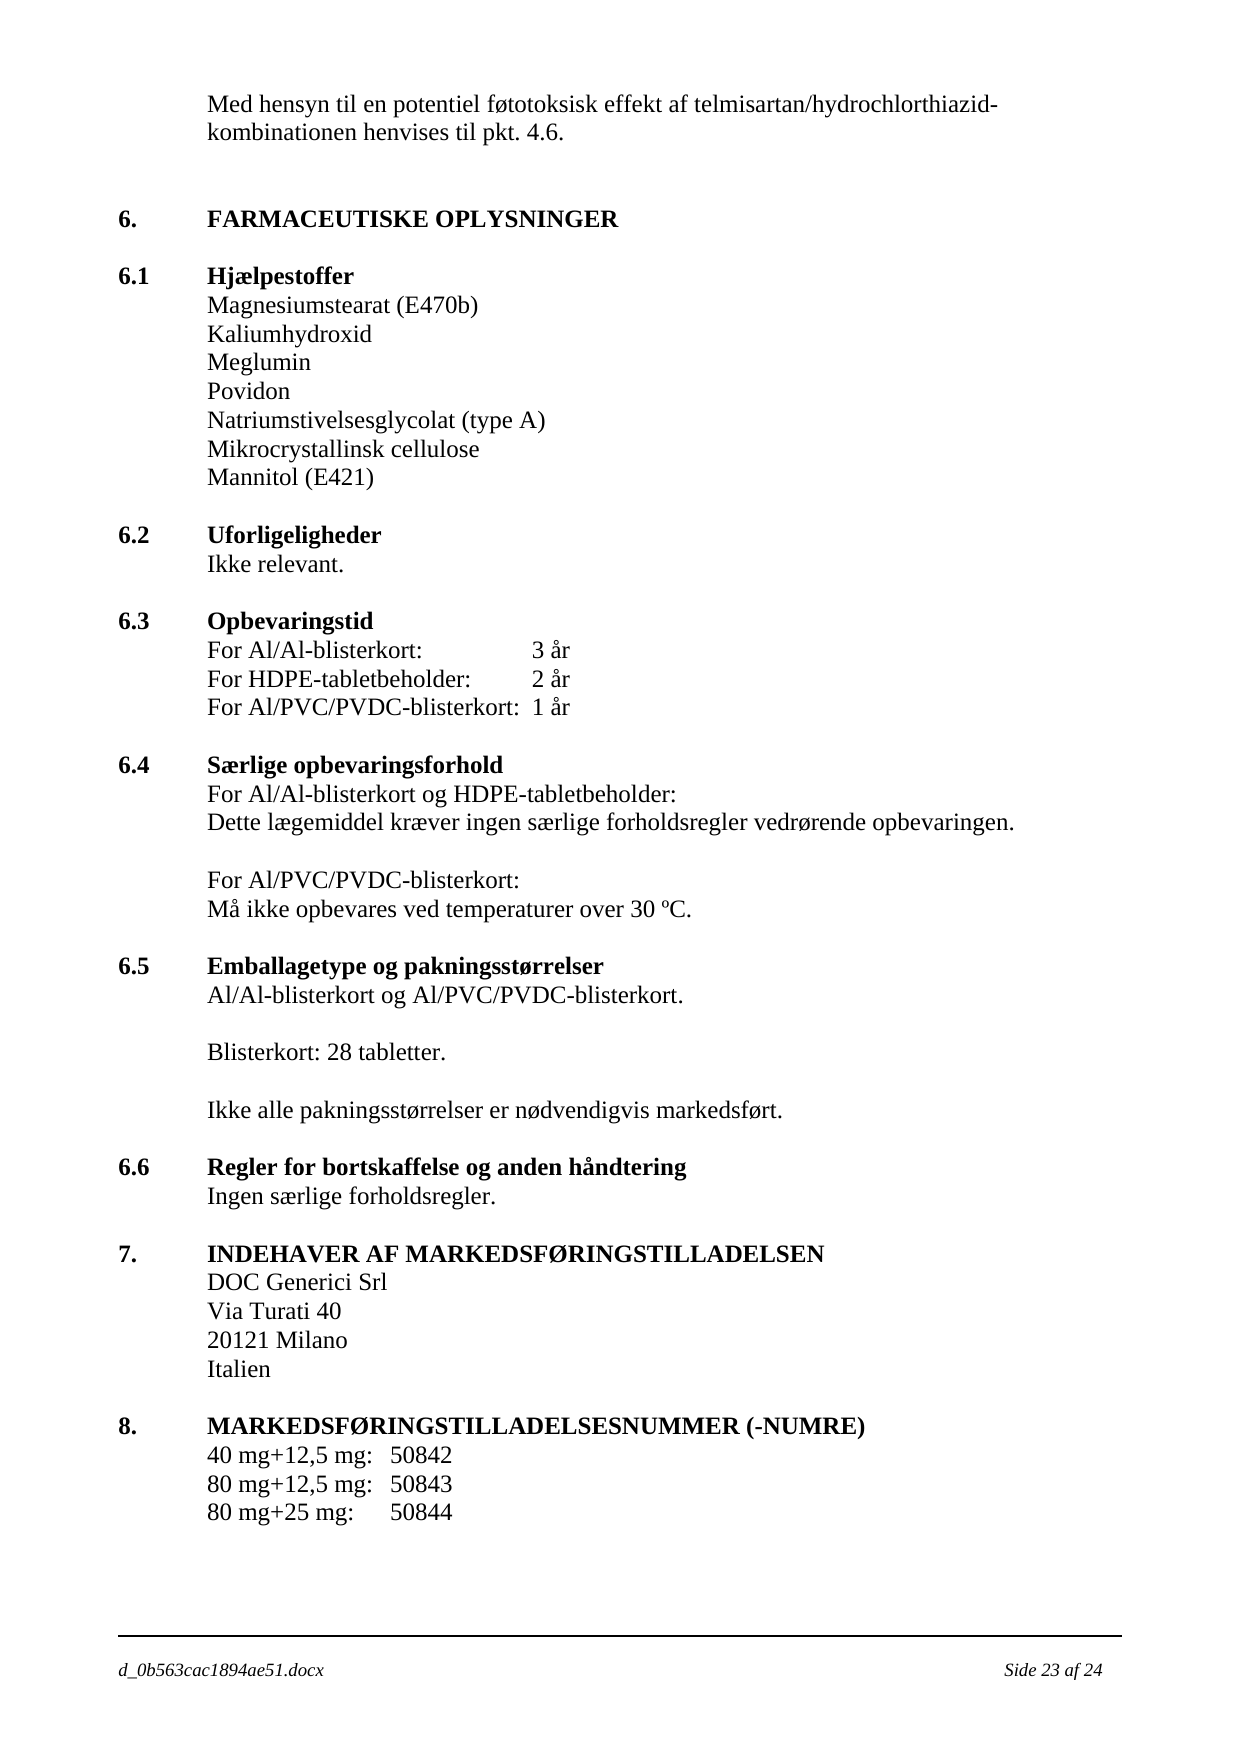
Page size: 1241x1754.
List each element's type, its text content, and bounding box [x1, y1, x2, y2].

text 6.5 Emballagetype og pakningsstørrelser [118, 951, 1122, 980]
text Kaliumhydroxid [207, 319, 1122, 347]
text 6.2 Uforligeligheder [118, 520, 1122, 549]
text Al/Al-blisterkort og Al/PVC/PVDC-blisterkort. [118, 980, 1122, 1009]
text 7. INDEHAVER AF MARKEDSFØRINGSTILLADELSEN [118, 1239, 1122, 1267]
text Via Turati 40 [207, 1296, 1122, 1325]
text Italien [207, 1354, 1122, 1382]
text For Al/PVC/PVDC-blisterkort: [118, 865, 1122, 894]
text 6.4 Særlige opbevaringsforhold [118, 750, 1122, 779]
text 6.1 Hjælpestoffer [118, 261, 1122, 290]
text Må ikke opbevares ved temperaturer over 30 ºC. [118, 894, 1122, 922]
text For Al/Al-blisterkort og HDPE-tabletbeholder: [118, 779, 1122, 807]
text Mannitol (E421) [207, 462, 1122, 491]
text Blisterkort: 28 tabletter. [207, 1037, 1122, 1066]
text DOC Generici Srl [207, 1267, 1122, 1296]
text Ikke relevant. [118, 549, 1122, 577]
text For Al/PVC/PVDC-blisterkort: 1 år [207, 692, 1122, 721]
text Povidon [207, 376, 1122, 405]
text Magnesiumstearat (E470b) [207, 290, 1122, 319]
text 8. MARKEDSFØRINGSTILLADELSESNUMMER (-NUMRE) [118, 1411, 1122, 1440]
text 80 mg+12,5 mg: 50843 [207, 1469, 1122, 1497]
text Meglumin [207, 347, 1122, 376]
text 40 mg+12,5 mg: 50842 [207, 1440, 1122, 1469]
text 80 mg+25 mg: 50844 [207, 1497, 1122, 1526]
text 6.3 Opbevaringstid [118, 606, 1122, 635]
text Dette lægemiddel kræver ingen særlige forholdsregler vedrørende opbevaringen. [118, 807, 1122, 836]
text Mikrocrystallinsk cellulose [207, 434, 1122, 462]
text Ikke alle pakningsstørrelser er nødvendigvis markedsført. [207, 1095, 1122, 1124]
text For HDPE-tabletbeholder: 2 år [207, 664, 1122, 692]
text Natriumstivelsesglycolat (type A) [207, 405, 1122, 434]
text Ingen særlige forholdsregler. [118, 1181, 1122, 1210]
text 6. FARMACEUTISKE OPLYSNINGER [118, 204, 1122, 232]
text 20121 Milano [207, 1325, 1122, 1354]
text For Al/Al-blisterkort: 3 år [207, 635, 1122, 664]
text Med hensyn til en potentiel føtotoksisk effekt af telmisartan/hydrochlorthiazid-kombinationen henvises til pkt. 4.6. [118, 89, 1122, 146]
text 6.6 Regler for bortskaffelse og anden håndtering [118, 1152, 1122, 1181]
